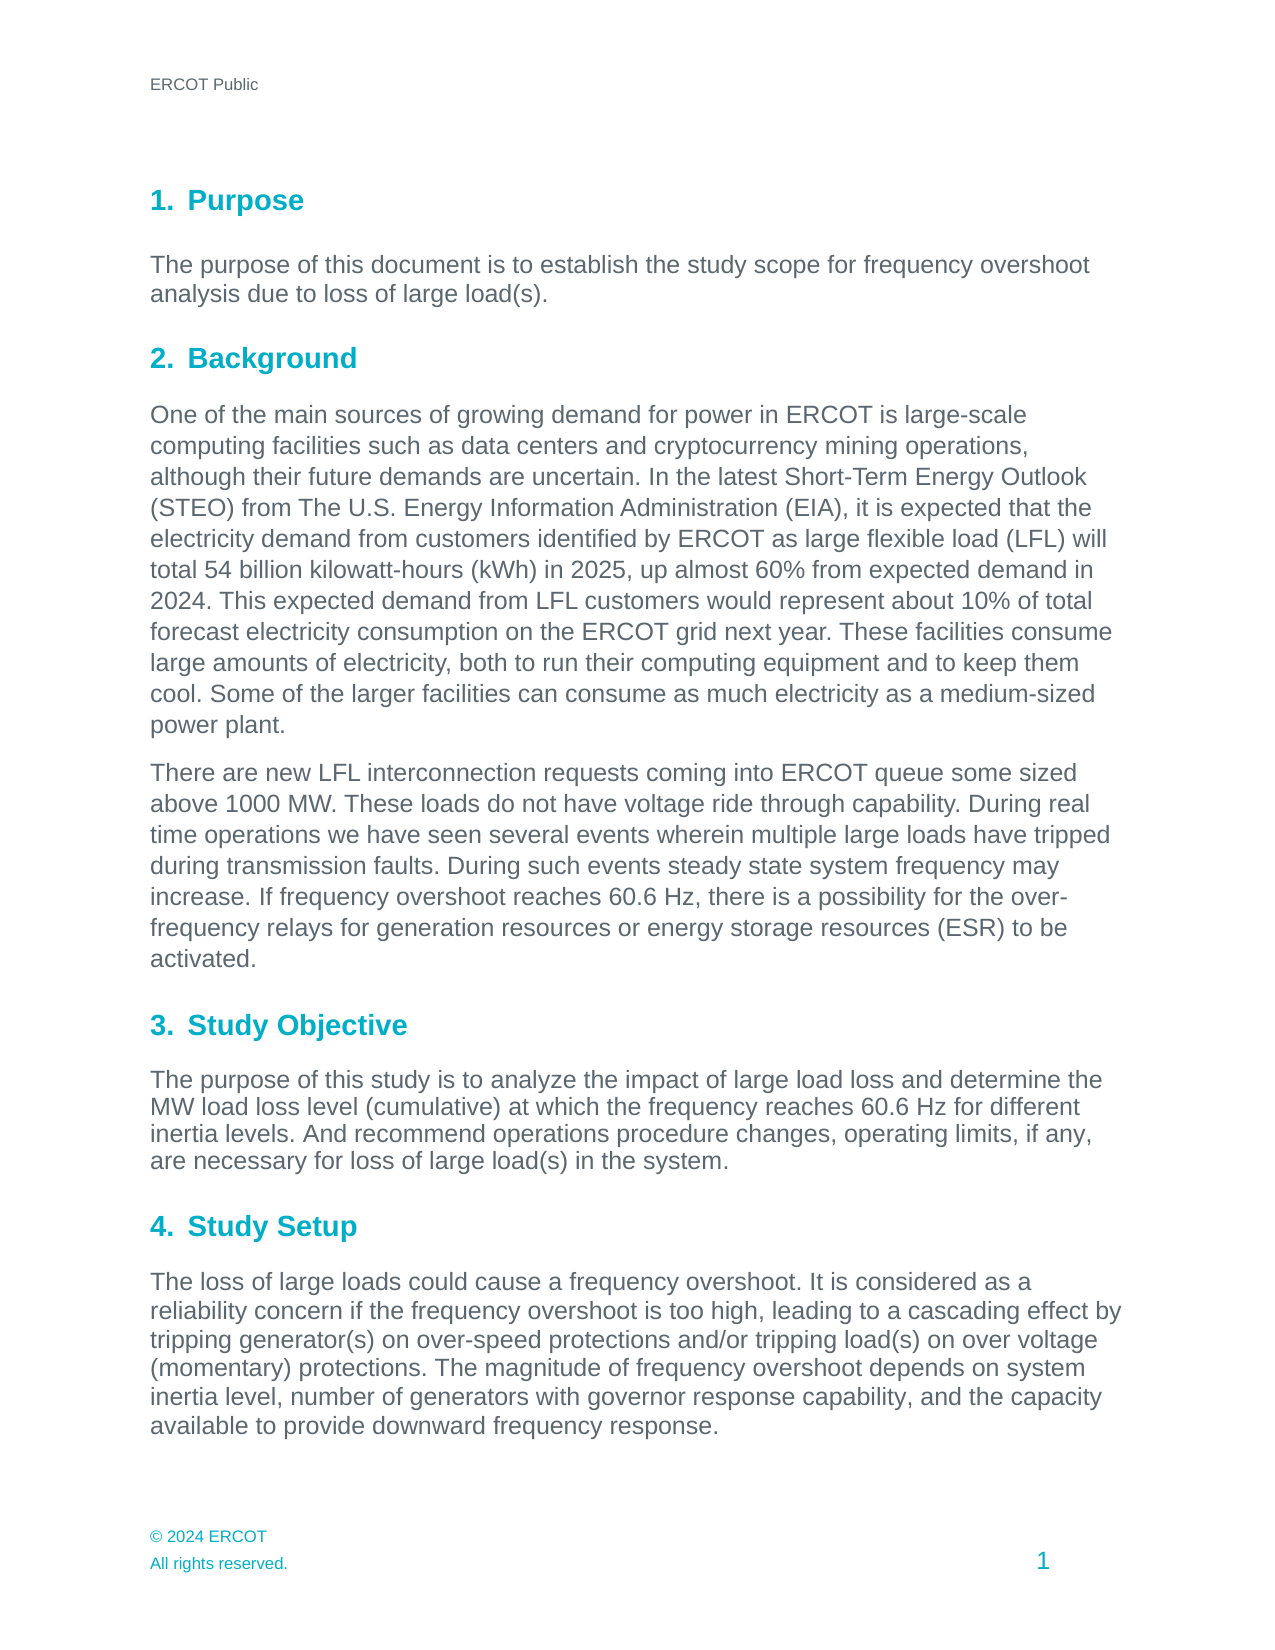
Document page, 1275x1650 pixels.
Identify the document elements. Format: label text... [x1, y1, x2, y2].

subtitle The purpose of this document is to establish the study scope for frequency overshoot analysis due to loss of large load(s). [150, 250, 1125, 308]
text There are new LFL interconnection requests coming into ERCOT queue some sized above 1000 MW. These loads do not have voltage ride through capability. During real time operations we have seen several events wherein multiple large loads have tripped during transmission faults. During such events steady state system frequency may increase. If frequency overshoot reaches 60.6 Hz, there is a possibility for the over-frequency relays for generation resources or energy storage resources (ESR) to be activated. [150, 758, 1125, 973]
subtitle Study Objective [150, 1008, 1125, 1042]
subtitle Background [150, 341, 1125, 374]
subtitle Purpose [150, 183, 1125, 217]
text The loss of large loads could cause a frequency overshoot. It is considered as a reliability concern if the frequency overshoot is too high, leading to a cascading effect by tripping generator(s) on over-speed protections and/or tripping load(s) on over voltage (momentary) protections. The magnitude of frequency overshoot depends on system inertia level, number of generators with governor response capability, and the capacity available to provide downward frequency response. [150, 1267, 1125, 1439]
text The purpose of this study is to analyze the impact of large load loss and determine the MW load loss level (cumulative) at which the frequency reaches 60.6 Hz for different inertia levels. And recommend operations procedure changes, operating limits, if any, are necessary for loss of large load(s) in the system. [150, 1067, 1125, 1175]
text One of the main sources of growing demand for power in ERCOT is large-scale computing facilities such as data centers and cryptocurrency mining operations, although their future demands are uncertain. In the latest Short-Term Energy Outlook (STEO) from The U.S. Energy Information Administration (EIA), it is expected that the electricity demand from customers identified by ERCOT as large flexible load (LFL) will total 54 billion kilowatt-hours (kWh) in 2025, up almost 60% from expected demand in 2024. This expected demand from LFL customers would represent about 10% of total forecast electricity consumption on the ERCOT grid next year. These facilities consume large amounts of electricity, both to run their computing equipment and to keep them cool. Some of the larger facilities can consume as much electricity as a medium-sized power plant. [150, 399, 1125, 739]
subtitle Study Setup [150, 1208, 1125, 1242]
